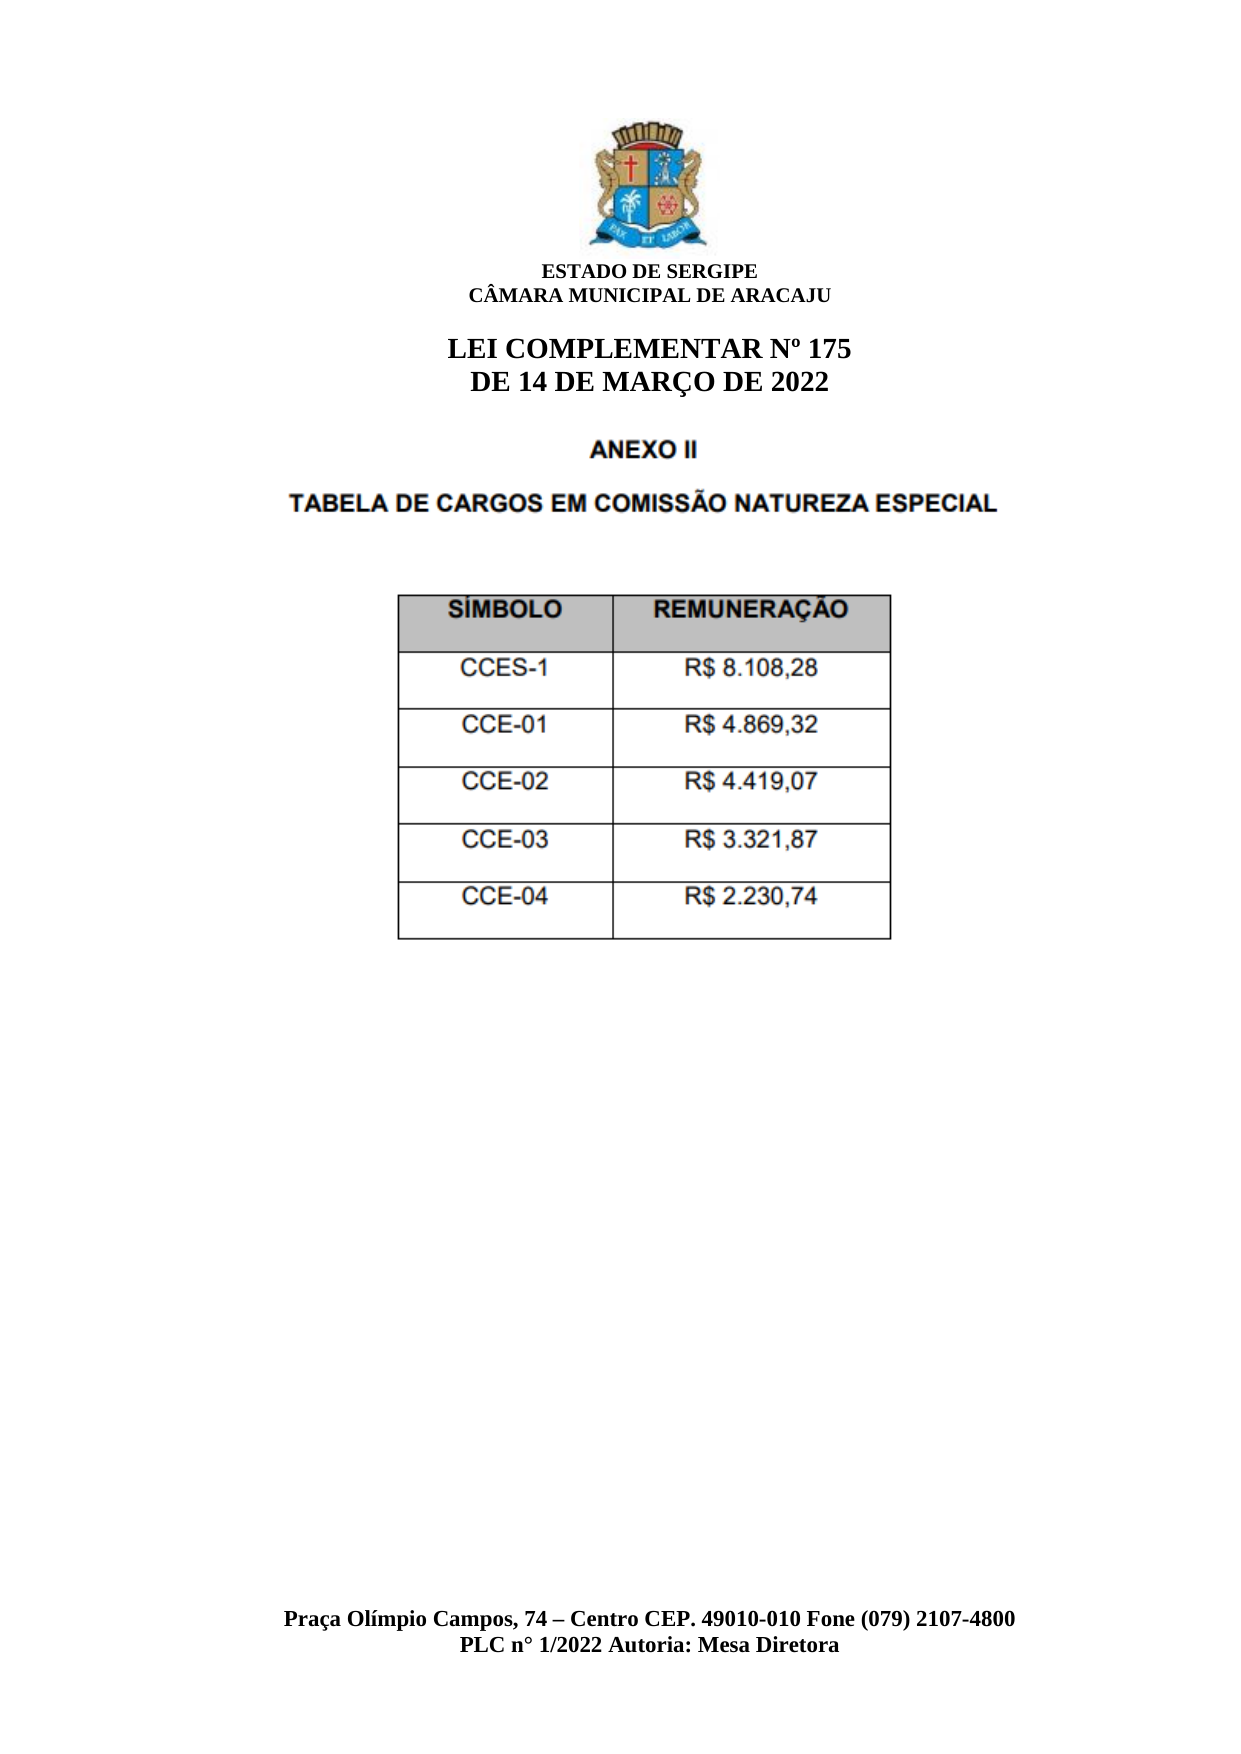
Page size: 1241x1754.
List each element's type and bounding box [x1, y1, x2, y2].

picture [579, 118, 721, 259]
picture [262, 422, 1037, 1170]
